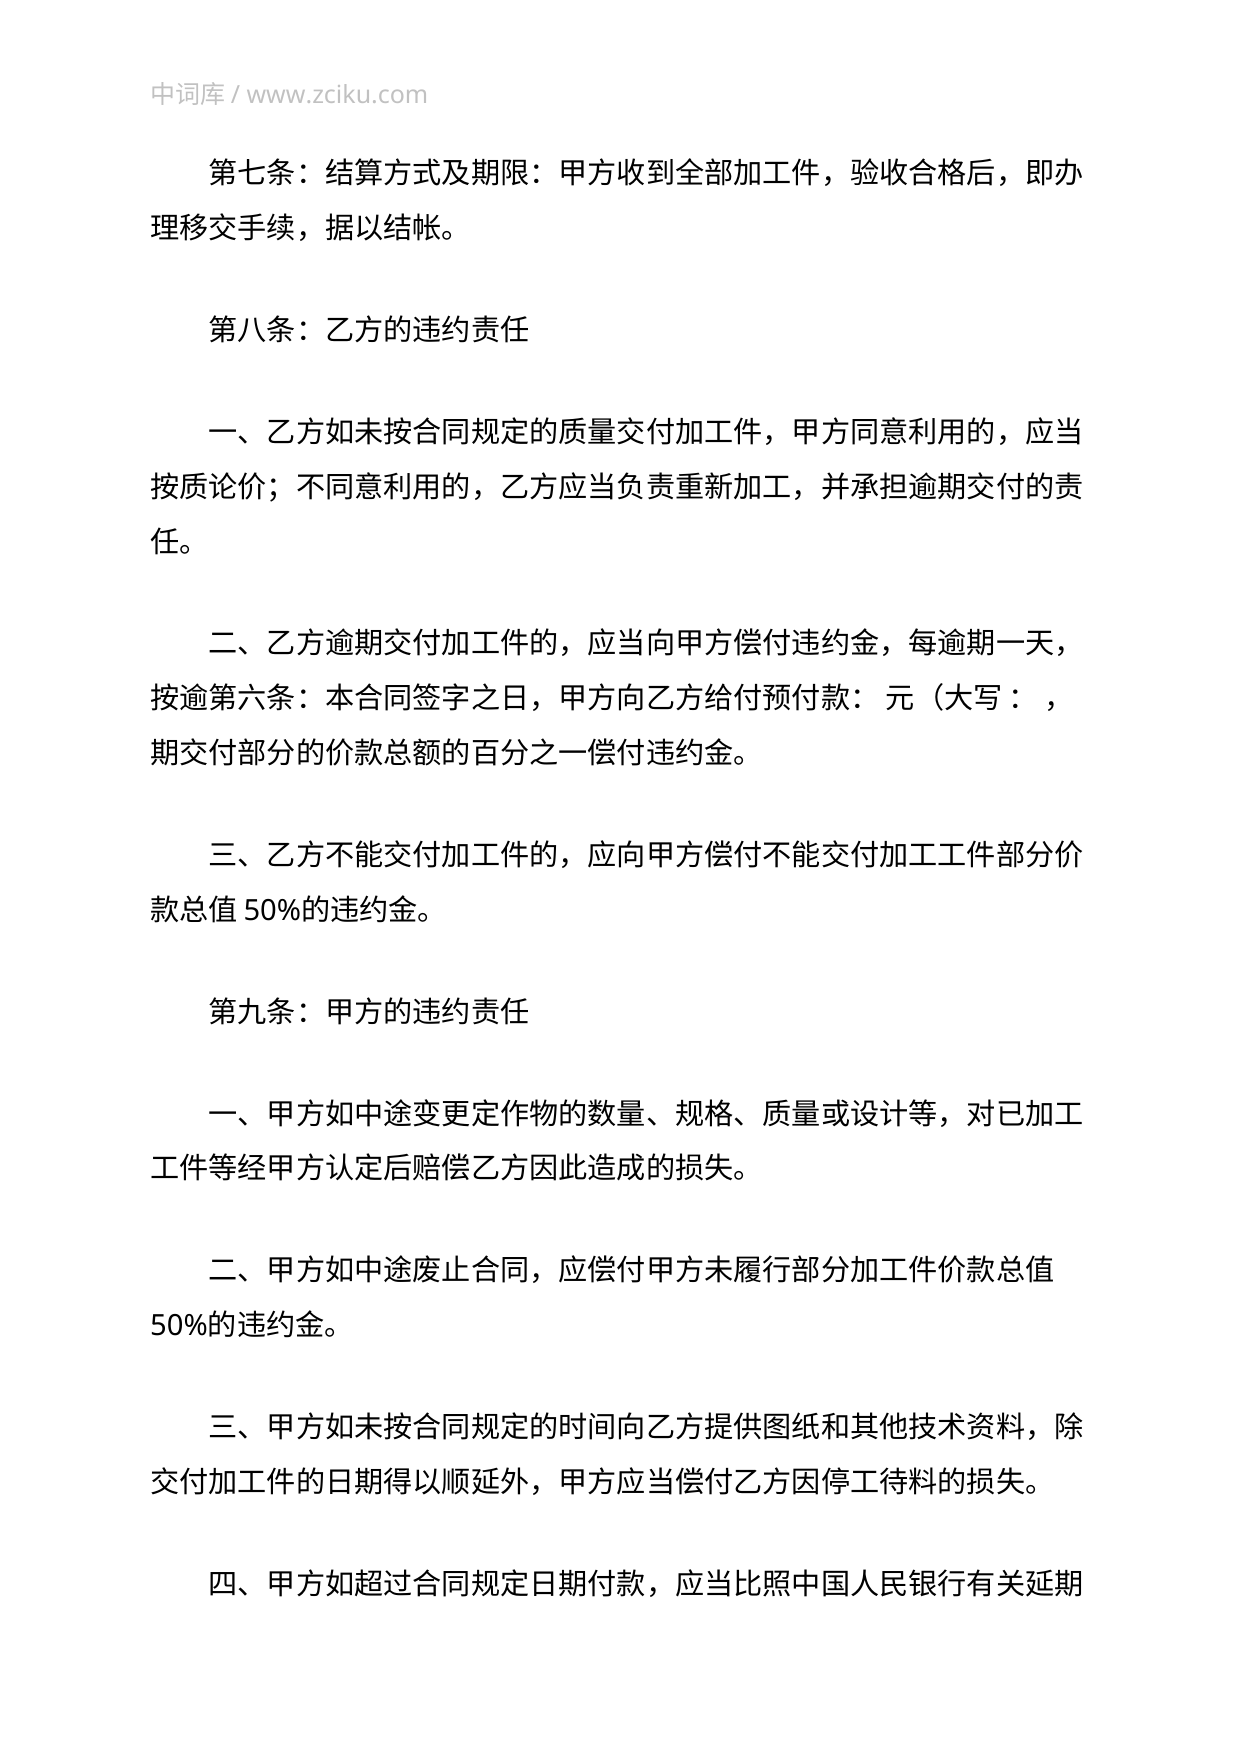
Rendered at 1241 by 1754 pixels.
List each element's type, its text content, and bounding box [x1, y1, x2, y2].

text 二、甲方如中途废止合同，应偿付甲方未履行部分加工件价款总值50%的违约金。 [150, 1247, 1090, 1344]
text 一、乙方如未按合同规定的质量交付加工件，甲方同意利用的，应当按质论价；不同意利用的，乙方应当负责重新加工，并承担逾期交付的责任。 [150, 408, 1090, 561]
text 一、甲方如中途变更定作物的数量、规格、质量或设计等，对已加工工件等经甲方认定后赔偿乙方因此造成的损失。 [150, 1090, 1090, 1187]
text 二、乙方逾期交付加工件的，应当向甲方偿付违约金，每逾期一天，按逾第六条：本合同签字之日，甲方向乙方给付预付款： 元（大写 ： ，期交付部分的价款总额的百分之一偿付违约金。 [150, 620, 1090, 772]
text 第九条：甲方的违约责任 [150, 988, 1090, 1031]
text 第八条：乙方的违约责任 [150, 307, 1090, 349]
text 三、乙方不能交付加工件的，应向甲方偿付不能交付加工工件部分价款总值50%的违约金。 [150, 832, 1090, 929]
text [150, 1560, 1090, 1603]
text 第七条：结算方式及期限：甲方收到全部加工件，验收合格后，即办理移交手续，据以结帐。 [150, 150, 1090, 247]
text 三、甲方如未按合同规定的时间向乙方提供图纸和其他技术资料，除交付加工件的日期得以顺延外，甲方应当偿付乙方因停工待料的损失。 [150, 1404, 1090, 1501]
